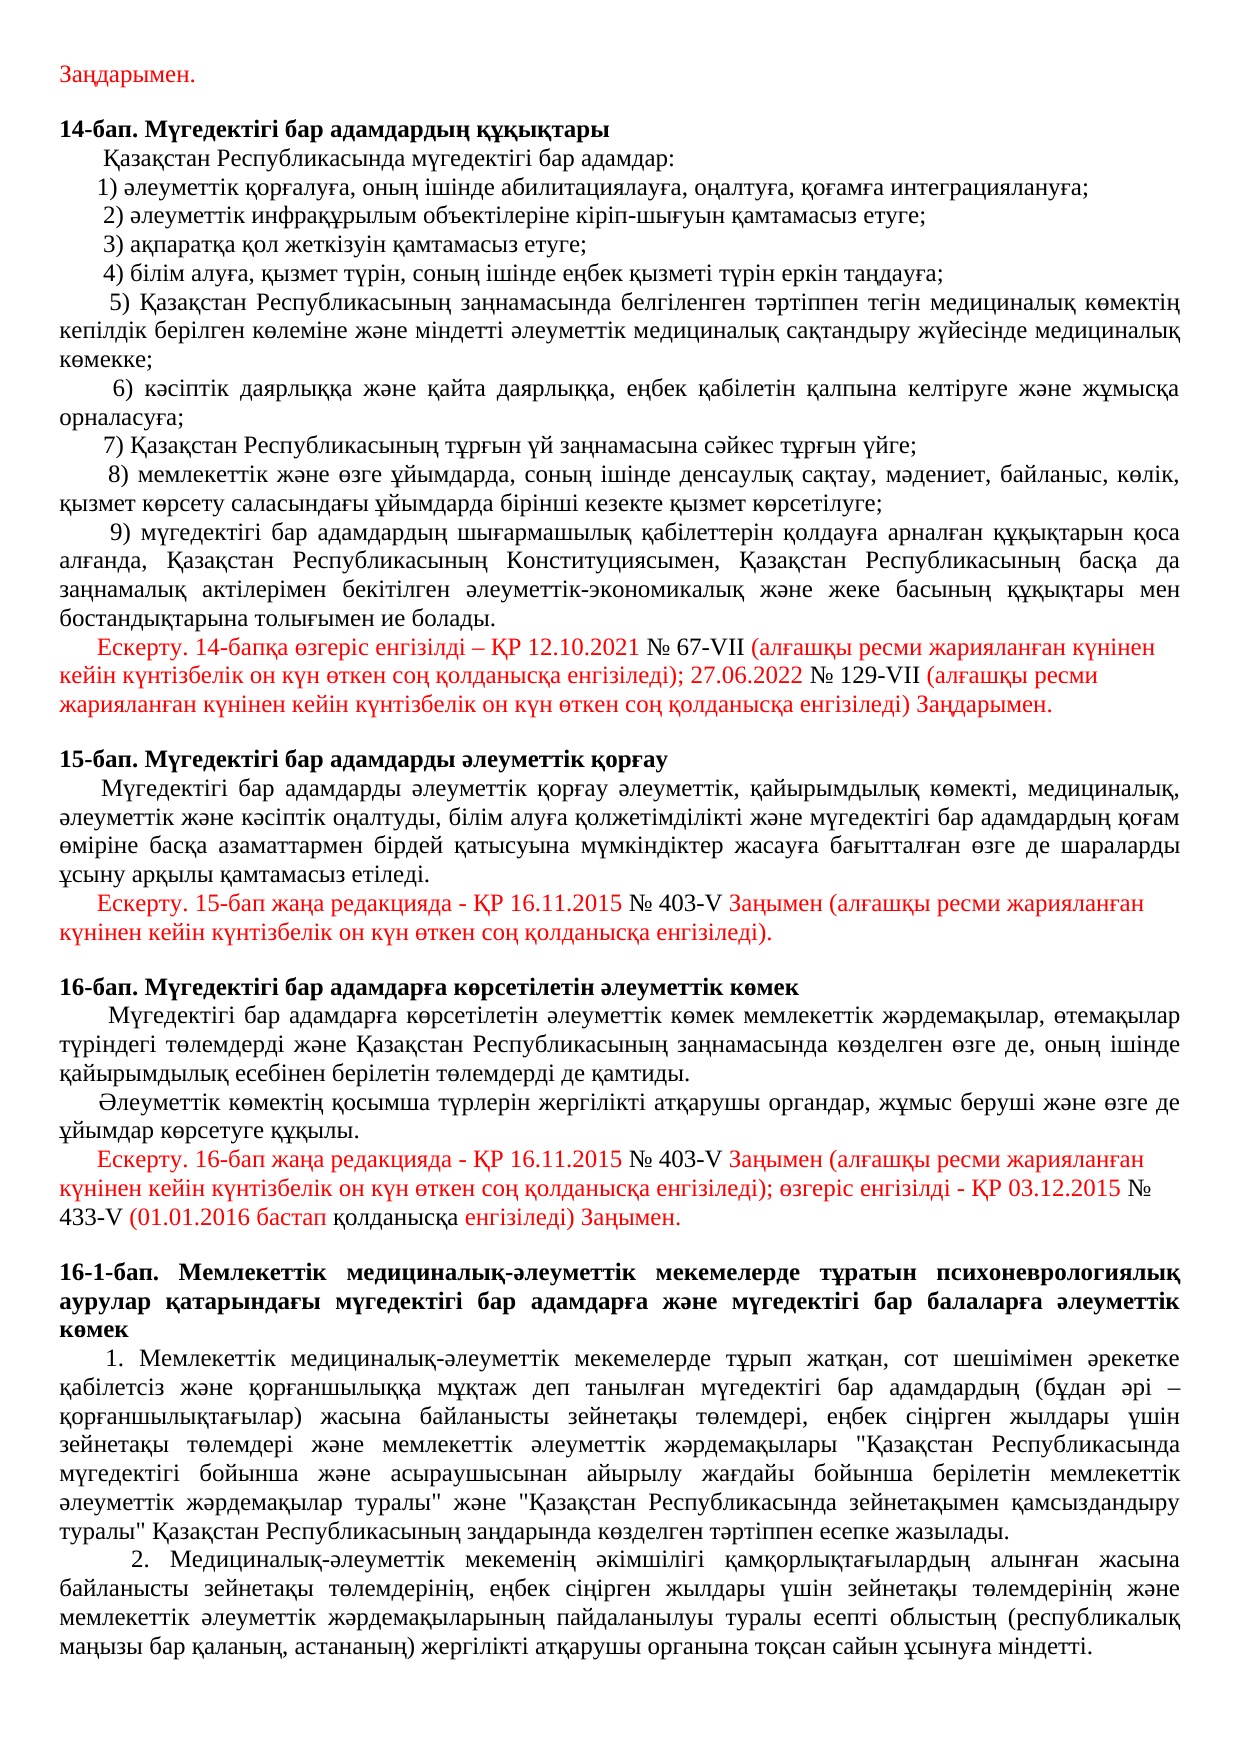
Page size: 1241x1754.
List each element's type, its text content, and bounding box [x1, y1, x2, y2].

text 16-бап. Мүгедектігі бар адамдарға көрсетілетін әлеуметтік көмек [59, 972, 1181, 1001]
text 5) Қазақстан Республикасының заңнамасында белгіленген тәртіппен тегін медициналық көмектің кепілдік берілген көлеміне және міндетті әлеуметтік медициналық сақтандыру жүйесінде медициналық көмекке; [59, 287, 1181, 373]
text 8) мемлекеттік және өзге ұйымдарда, соның ішінде денсаулық сақтау, мәдениет, байланыс, көлік, қызмет көрсету саласындағы ұйымдарда бірінші кезекте қызмет көрсетілуге; [59, 459, 1181, 517]
text Ескерту. 16-бап жаңа редакцияда - ҚР 16.11.2015 № 403-V Заңымен (алғашқы ресми жарияланған күнінен кейін күнтізбелік он күн өткен соң қолданысқа енгізіледі); өзгеріс енгізілді - ҚР 03.12.2015 № 433-V (01.01.2016 бастап қолданысқа енгізіледі) Заңымен. [59, 1144, 1181, 1257]
text 15-бап. Мүгедектігі бар адамдарды әлеуметтік қорғау [59, 744, 1181, 773]
text 2. Медициналық-әлеуметтік мекеменің әкімшілігі қамқорлықтағылардың алынған жасына байланысты зейнетақы төлемдерінің, еңбек сіңірген жылдары үшін зейнетақы төлемдерінің және мемлекеттік әлеуметтік жәрдемақыларының пайдаланылуы туралы есепті облыстың (республикалық маңызы бар қаланың, астананың) жергілікті атқарушы органына тоқсан сайын ұсынуға міндетті. [59, 1544, 1181, 1659]
text 1) әлеуметтік қорғалуға, оның ішінде абилитациялауға, оңалтуға, қоғамға интеграциялануға; [59, 172, 1181, 200]
text 2) әлеуметтік инфрақұрылым объектілеріне кіріп-шығуын қамтамасыз етуге; [59, 200, 1181, 229]
text 3) ақпаратқа қол жеткізуін қамтамасыз етуге; [59, 229, 1181, 258]
text Қазақстан Республикасында мүгедектігі бар адамдар: [59, 143, 1181, 172]
text Ескерту. 15-бап жаңа редакцияда - ҚР 16.11.2015 № 403-V Заңымен (алғашқы ресми жарияланған күнінен кейін күнтізбелік он күн өткен соң қолданысқа енгізіледі). [59, 888, 1181, 972]
text 14-бап. Мүгедектігі бар адамдардың құқықтары [59, 114, 1181, 143]
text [59, 59, 1181, 114]
text 1. Мемлекеттік медициналық-әлеуметтік мекемелерде тұрып жатқан, сот шешімімен әрекетке қабілетсіз және қорғаншылыққа мұқтаж деп танылған мүгедектігі бар адамдардың (бұдан әрі – қорғаншылықтағылар) жасына байланысты зейнетақы төлемдері, еңбек сіңірген жылдары үшін зейнетақы төлемдері және мемлекеттік әлеуметтік жәрдемақылары "Қазақстан Республикасында мүгедектігі бойынша және асыраушысынан айырылу жағдайы бойынша берілетін мемлекеттік әлеуметтік жәрдемақылар туралы" және "Қазақстан Республикасында зейнетақымен қамсыздандыру туралы" Қазақстан Республикасының заңдарында көзделген тәртіппен есепке жазылады. [59, 1343, 1181, 1544]
text 4) білім алуға, қызмет түрін, соның ішінде еңбек қызметі түрін еркін таңдауға; [59, 258, 1181, 287]
text 7) Қазақстан Республикасының тұрғын үй заңнамасына сәйкес тұрғын үйге; [59, 430, 1181, 459]
text 6) кәсіптік даярлыққа және қайта даярлыққа, еңбек қабілетін қалпына келтіруге және жұмысқа орналасуға; [59, 373, 1181, 430]
text Әлеуметтік көмектің қосымша түрлерін жергілікті атқарушы органдар, жұмыс беруші және өзге де ұйымдар көрсетуге құқылы. [59, 1087, 1181, 1144]
text Ескерту. 14-бапқа өзгеріс енгізілді – ҚР 12.10.2021 № 67-VІІ (алғашқы ресми жарияланған күнінен кейін күнтізбелік он күн өткен соң қолданысқа енгізіледі); 27.06.2022 № 129-VII (алғашқы ресми жарияланған күнінен кейін күнтізбелік он күн өткен соң қолданысқа енгізіледі) Заңдарымен. [59, 632, 1181, 744]
text Мүгедектігі бар адамдарға көрсетілетін әлеуметтік көмек мемлекеттік жәрдемақылар, өтемақылар түріндегі төлемдерді және Қазақстан Республикасының заңнамасында көзделген өзге де, оның ішінде қайырымдылық есебінен берілетін төлемдерді де қамтиды. [59, 1001, 1181, 1087]
text 9) мүгедектігі бар адамдардың шығармашылық қабілеттерін қолдауға арналған құқықтарын қоса алғанда, Қазақстан Республикасының Конституциясымен, Қазақстан Республикасының басқа да заңнамалық актілерімен бекітілген әлеуметтік-экономикалық және жеке басының құқықтары мен бостандықтарына толығымен ие болады. [59, 517, 1181, 632]
text Мүгедектігі бар адамдарды әлеуметтік қорғау әлеуметтік, қайырымдылық көмекті, медициналық, әлеуметтік және кәсіптік оңалтуды, білім алуға қолжетімділікті және мүгедектігі бар адамдардың қоғам өміріне басқа азаматтармен бірдей қатысуына мүмкіндіктер жасауға бағытталған өзге де шараларды ұсыну арқылы қамтамасыз етіледі. [59, 773, 1181, 888]
text 16-1-бап. Мемлекеттік медициналық-әлеуметтік мекемелерде тұратын психоневрологиялық аурулар қатарындағы мүгедектігі бар адамдарға және мүгедектігі бар балаларға әлеуметтік көмек [59, 1257, 1181, 1343]
